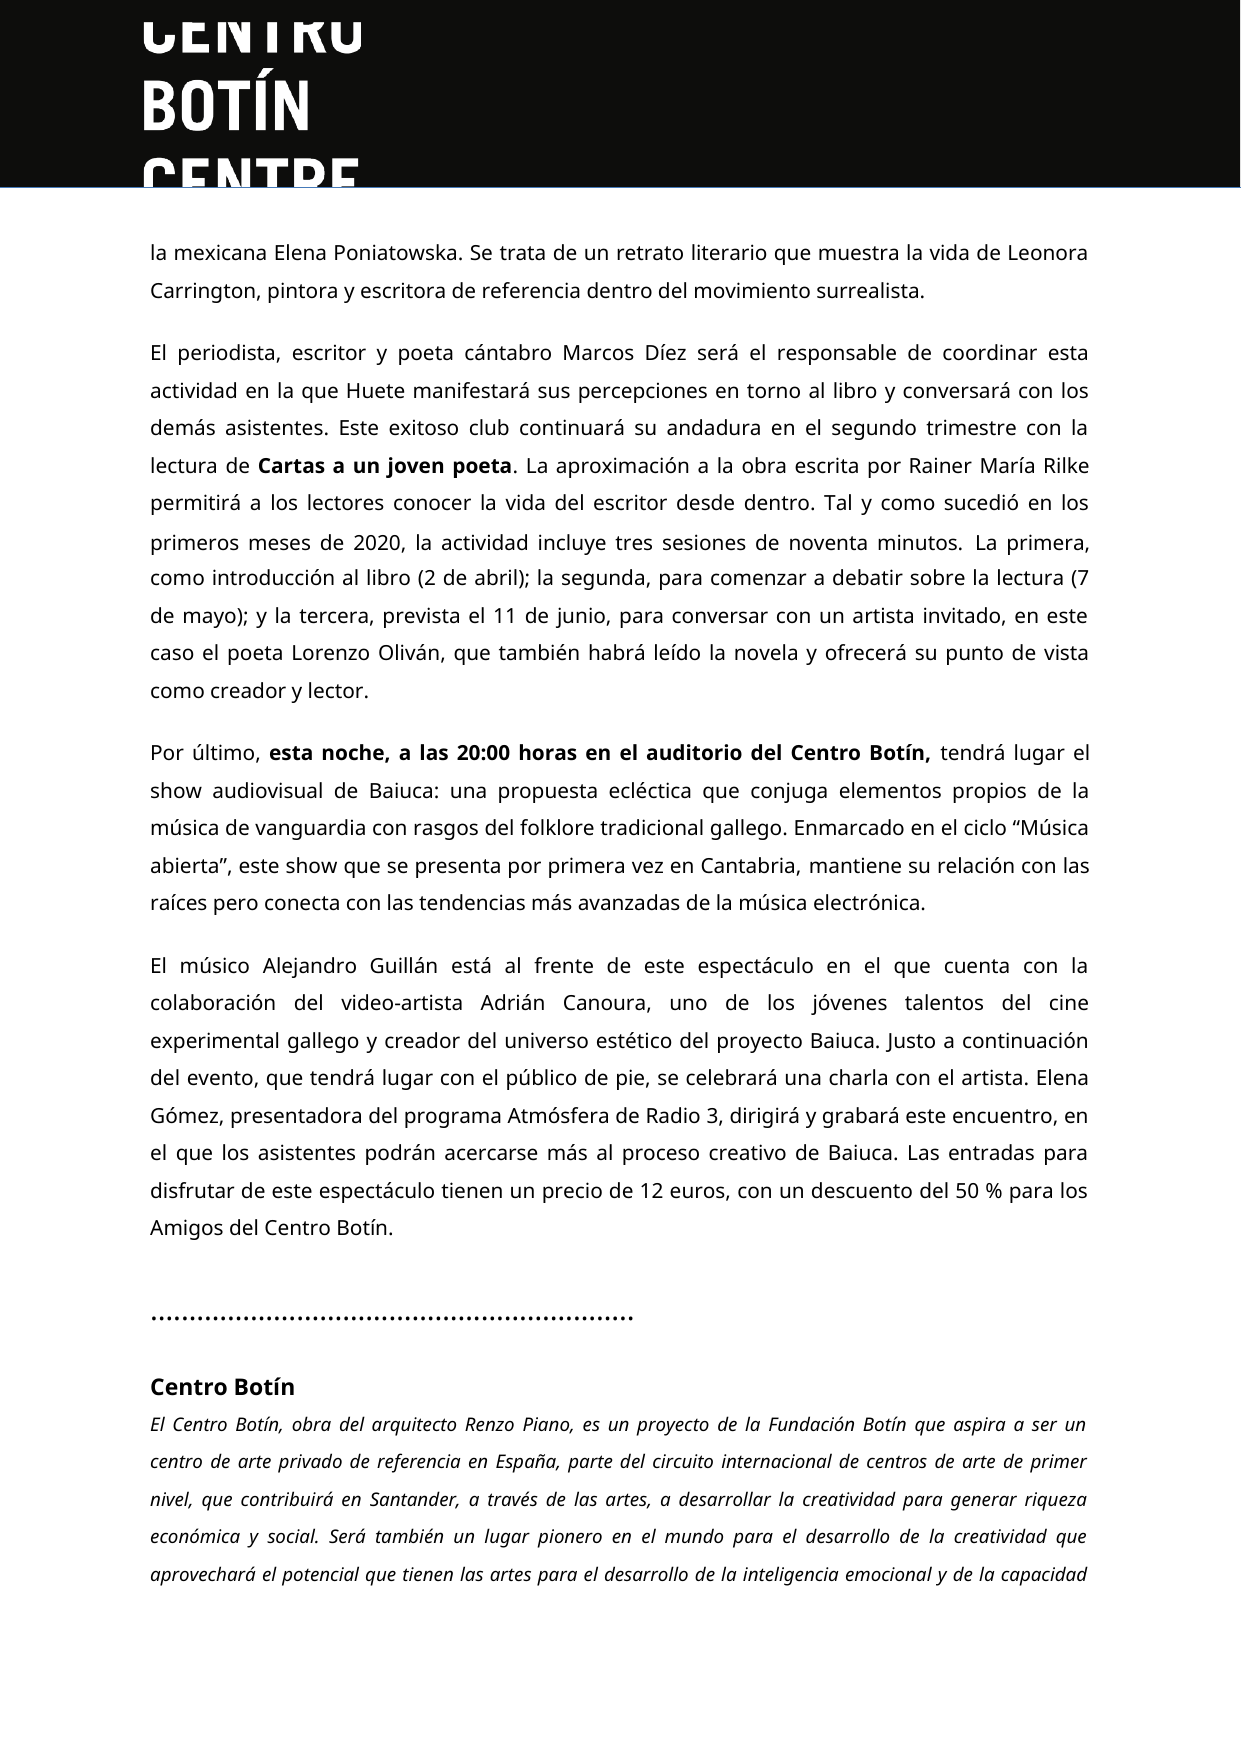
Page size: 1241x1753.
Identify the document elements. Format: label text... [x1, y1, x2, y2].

text .…………………………………………………….. [150, 1271, 1090, 1346]
text Por último, esta noche, a las 20:00 horas en el auditorio del Centro Botín, tendrá lugar el show audiovisual de Baiuca: una propuesta ecléctica que conjuga elementos propios de la música de vanguardia con rasgos del folklore tradicional gallego. Enmarcado en el ciclo “Música abierta”, este show que se presenta por primera vez en Cantabria, mantiene su relación con las raíces pero conecta con las tendencias más avanzadas de la música electrónica. [150, 734, 1090, 921]
text El músico Alejandro Guillán está al frente de este espectáculo en el que cuenta con la colaboración del video-artista Adrián Canoura, uno de los jóvenes talentos del cine experimental gallego y creador del universo estético del proyecto Baiuca. Justo a continuación del evento, que tendrá lugar con el público de pie, se celebrará una charla con el artista. Elena Gómez, presentadora del programa Atmósfera de Radio 3, dirigirá y grabará este encuentro, en el que los asistentes podrán acercarse más al proceso creativo de Baiuca. Las entradas para disfrutar de este espectáculo tienen un precio de 12 euros, con un descuento del 50 % para los Amigos del Centro Botín. [150, 946, 1090, 1246]
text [150, 234, 1090, 309]
text El periodista, escritor y poeta cántabro Marcos Díez será el responsable de coordinar esta actividad en la que Huete manifestará sus percepciones en torno al libro y conversará con los demás asistentes. Este exitoso club continuará su andadura en el segundo trimestre con la lectura de Cartas a un joven poeta. La aproximación a la obra escrita por Rainer María Rilke permitirá a los lectores conocer la vida del escritor desde dentro. Tal y como sucedió en los primeros meses de 2020, la actividad incluye tres sesiones de noventa minutos. La primera, como introducción al libro (2 de abril); la segunda, para comenzar a debatir sobre la lectura (7 de mayo); y la tercera, prevista el 11 de junio, para conversar con un artista invitado, en este caso el poeta Lorenzo Oliván, que también habrá leído la novela y ofrecerá su punto de vista como creador y lector. [150, 334, 1090, 709]
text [150, 1405, 1090, 1593]
text Centro Botín [150, 1368, 1090, 1405]
